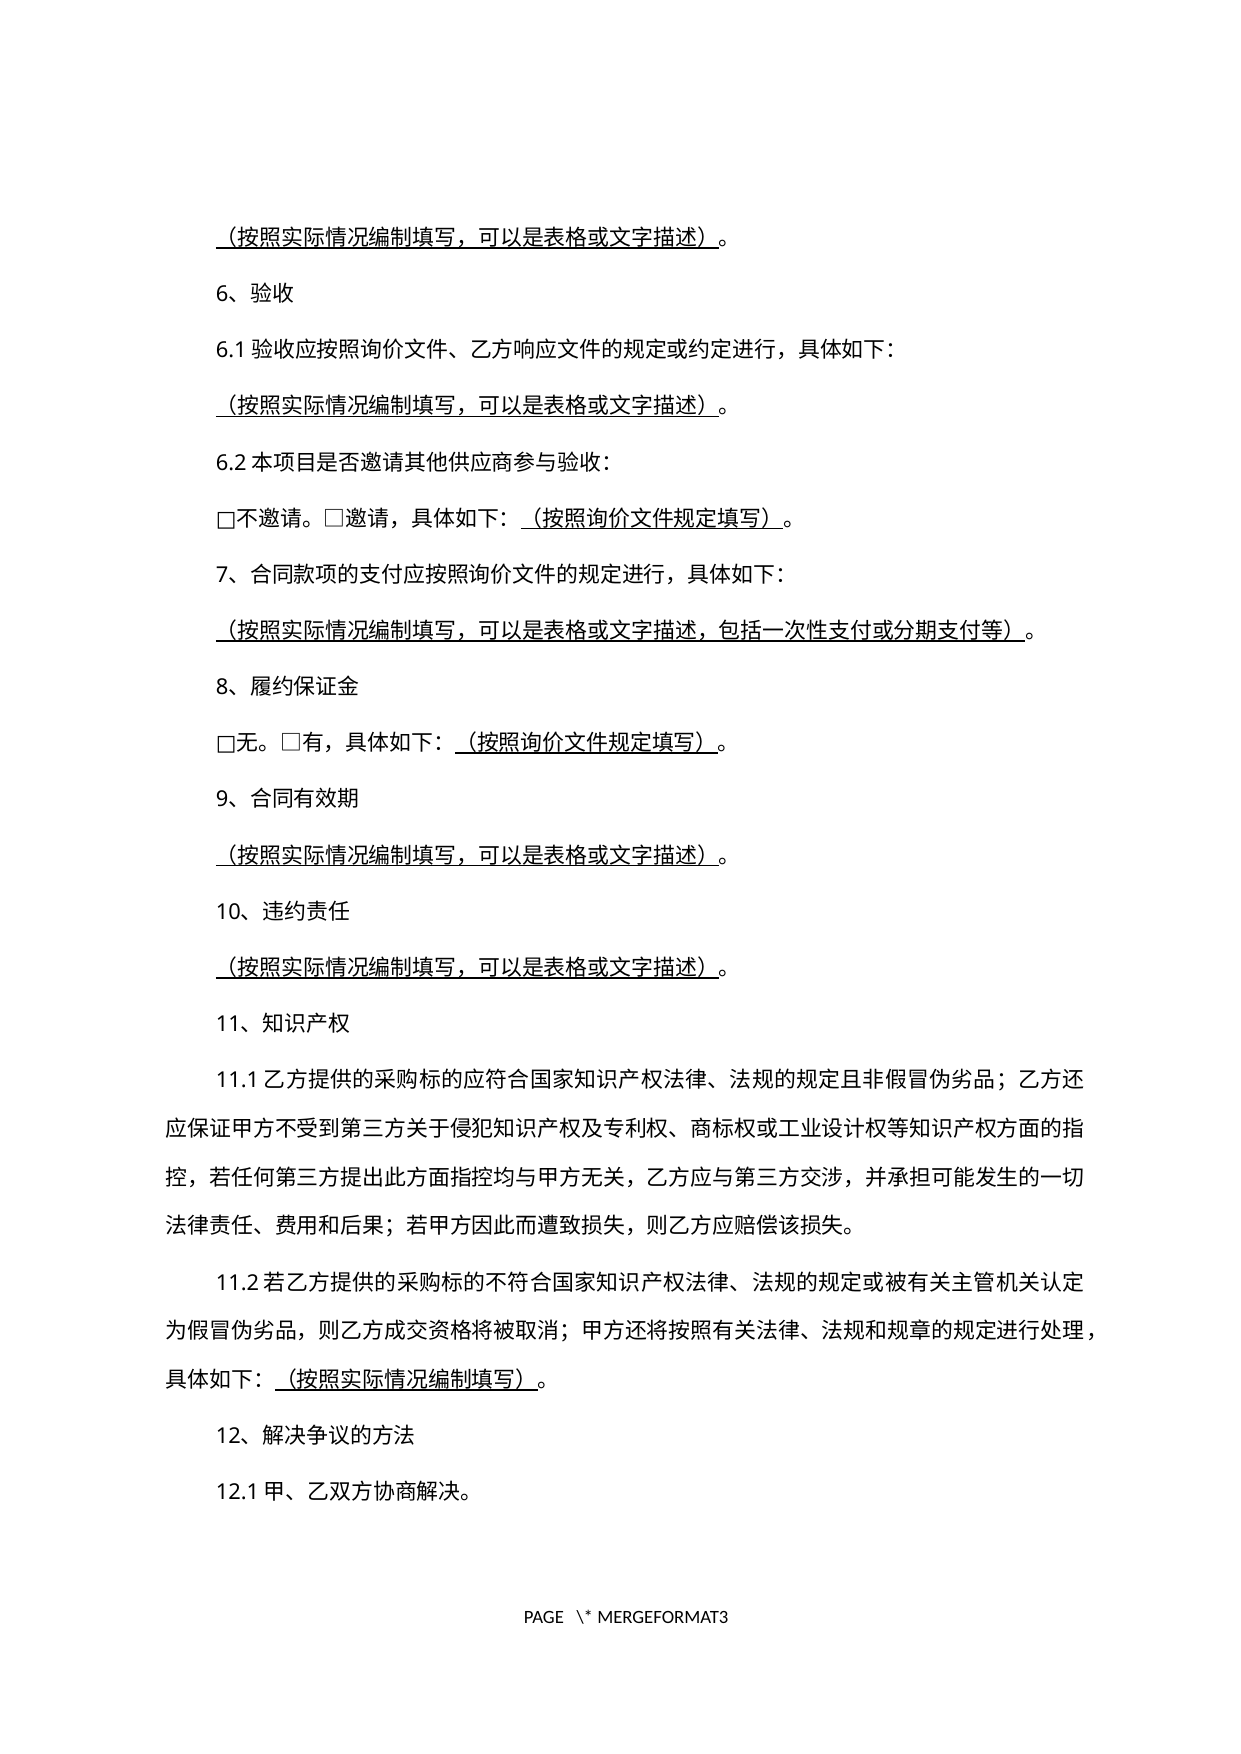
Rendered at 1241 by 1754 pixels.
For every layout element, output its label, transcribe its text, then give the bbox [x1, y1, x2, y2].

text 9、合同有效期 [165, 781, 1087, 813]
text □不邀请。□邀请，具体如下：（按照询价文件规定填写）。 [165, 500, 1087, 533]
text （按照实际情况编制填写，可以是表格或文字描述）。 [165, 388, 1087, 421]
text 12.1甲、乙双方协商解决。 [165, 1474, 1087, 1506]
text 12、解决争议的方法 [165, 1418, 1087, 1450]
text □无。□有，具体如下：（按照询价文件规定填写）。 [165, 725, 1087, 757]
text 6.2本项目是否邀请其他供应商参与验收： [165, 444, 1087, 477]
text （按照实际情况编制填写，可以是表格或文字描述）。 [165, 949, 1087, 982]
text （按照实际情况编制填写，可以是表格或文字描述，包括一次性支付或分期支付等）。 [165, 613, 1087, 645]
text 10、违约责任 [165, 893, 1087, 926]
text 8、履约保证金 [165, 669, 1087, 701]
text 11.2若乙方提供的采购标的不符合国家知识产权法律、法规的规定或被有关主管机关认定为假冒伪劣品，则乙方成交资格将被取消；甲方还将按照有关法律、法规和规章的规定进行处理，具体如下：（按照实际情况编制填写）。 [165, 1264, 1087, 1394]
text （按照实际情况编制填写，可以是表格或文字描述）。 [165, 837, 1087, 870]
text （按照实际情况编制填写，可以是表格或文字描述）。 [165, 219, 1087, 252]
text 7、合同款项的支付应按照询价文件的规定进行，具体如下： [165, 556, 1087, 589]
text 11.1乙方提供的采购标的应符合国家知识产权法律、法规的规定且非假冒伪劣品；乙方还应保证甲方不受到第三方关于侵犯知识产权及专利权、商标权或工业设计权等知识产权方面的指控，若任何第三方提出此方面指控均与甲方无关，乙方应与第三方交涉，并承担可能发生的一切法律责任、费用和后果；若甲方因此而遭致损失，则乙方应赔偿该损失。 [165, 1062, 1087, 1241]
text 6、验收 [165, 276, 1087, 308]
text 11、知识产权 [165, 1006, 1087, 1038]
text 6.1验收应按照询价文件、乙方响应文件的规定或约定进行，具体如下： [165, 332, 1087, 364]
